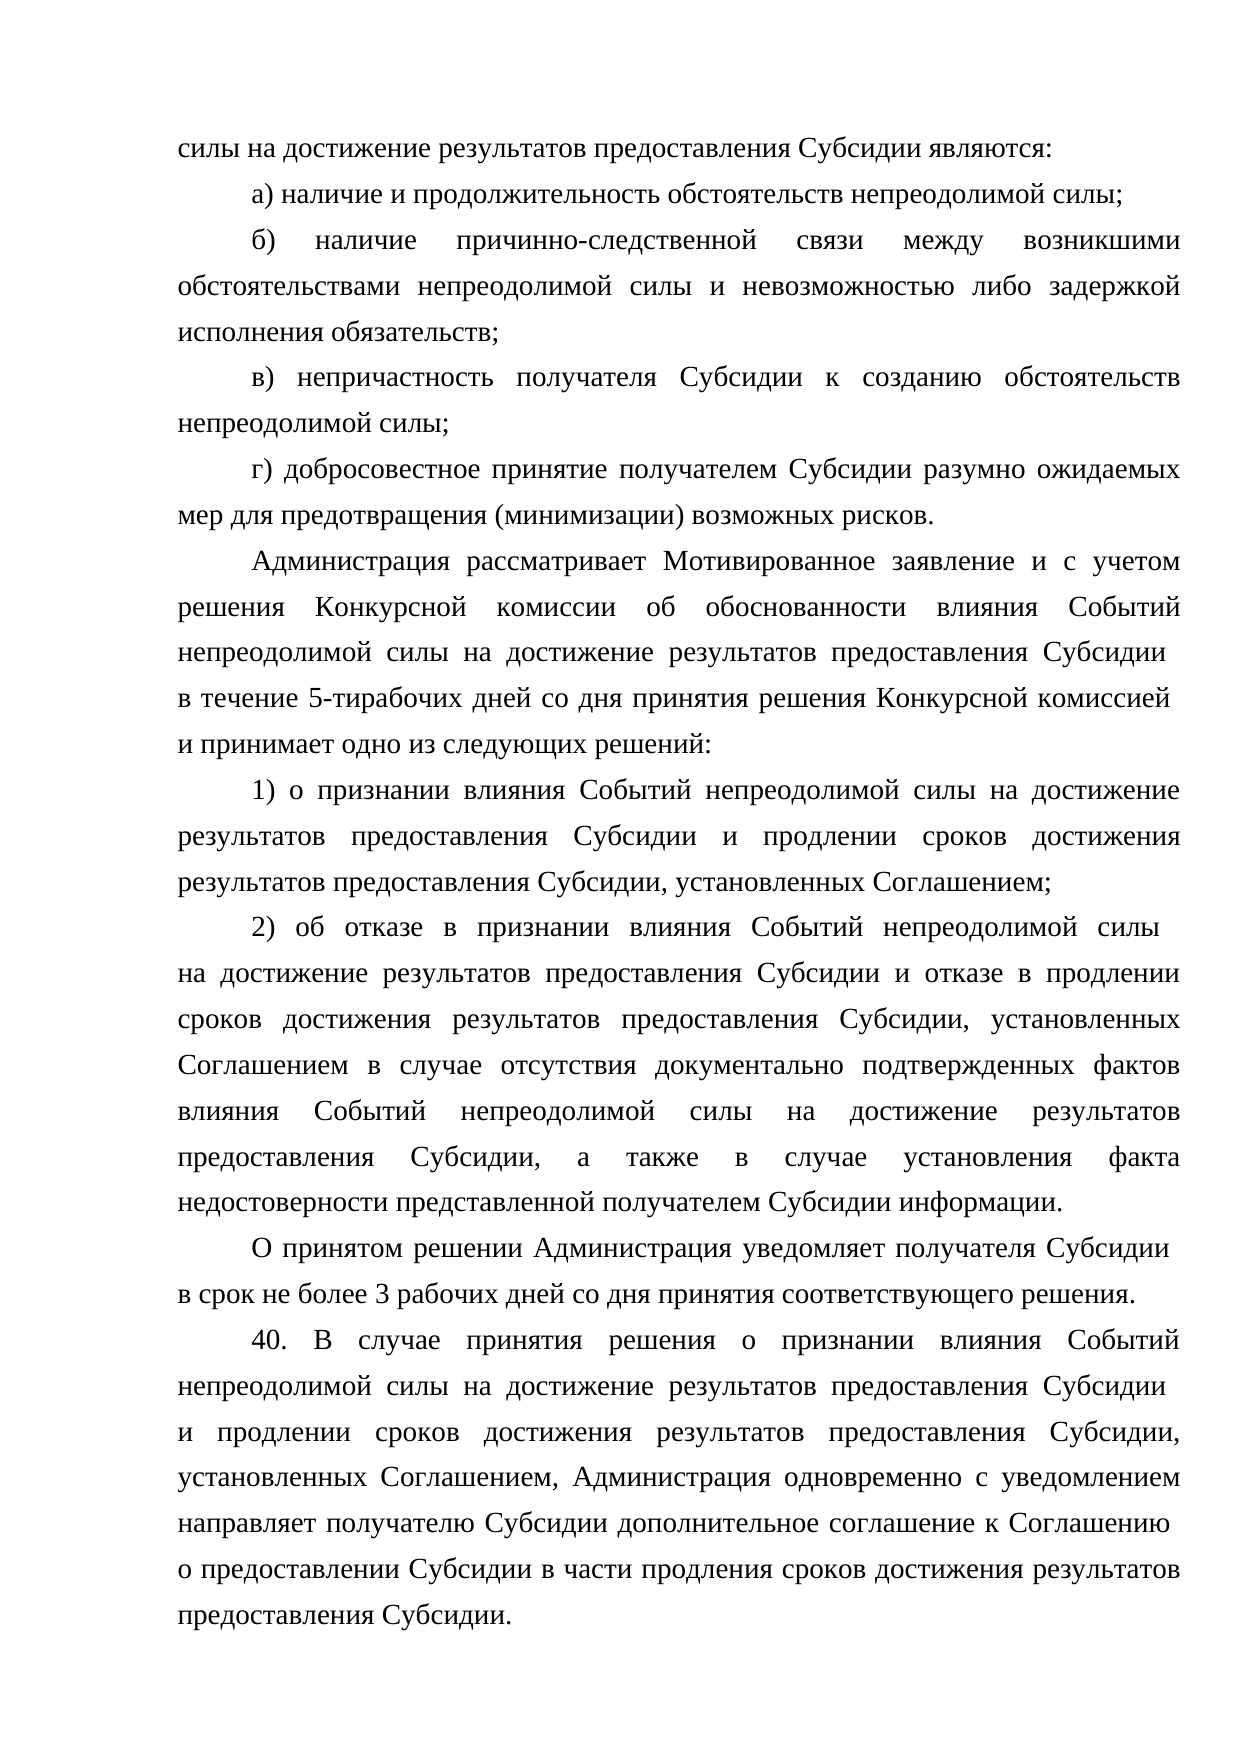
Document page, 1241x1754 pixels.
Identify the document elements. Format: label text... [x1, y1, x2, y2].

text г) добросовестное принятие получателем Субсидии разумно ожидаемых мер для предотвращения (минимизации) возможных рисков. [177, 439, 1181, 531]
text а) наличие и продолжительность обстоятельств непреодолимой силы; [177, 164, 1181, 210]
text О принятом решении Администрация уведомляет получателя Субсидии в срок не более 3 рабочих дней со дня принятия соответствующего решения. [177, 1218, 1181, 1310]
text 2) об отказе в признании влияния Событий непреодолимой силы на достижение результатов предоставления Субсидии и отказе в продлении сроков достижения результатов предоставления Субсидии, установленных Соглашением в случае отсутствия документально подтвержденных фактов влияния Событий непреодолимой силы на достижение результатов предоставления Субсидии, а также в случае установления факта недостоверности представленной получателем Субсидии информации. [177, 897, 1181, 1218]
text 40. В случае принятия решения о признании влияния Событий непреодолимой силы на достижение результатов предоставления Субсидии и продлении сроков достижения результатов предоставления Субсидии, установленных Соглашением, Администрация одновременно с уведомлением направляет получателю Субсидии дополнительное соглашение к Соглашению о предоставлении Субсидии в части продления сроков достижения результатов предоставления Субсидии. [177, 1310, 1181, 1631]
text Администрация рассматривает Мотивированное заявление и с учетом решения Конкурсной комиссии об обоснованности влияния Событий непреодолимой силы на достижение результатов предоставления Субсидии в течение 5-тирабочих дней со дня принятия решения Конкурсной комиссией и принимает одно из следующих решений: [177, 531, 1181, 760]
text 1) о признании влияния Событий непреодолимой силы на достижение результатов предоставления Субсидии и продлении сроков достижения результатов предоставления Субсидии, установленных Соглашением; [177, 760, 1181, 897]
text в) непричастность получателя Субсидии к созданию обстоятельств непреодолимой силы; [177, 347, 1181, 439]
text б) наличие причинно-следственной связи между возникшими обстоятельствами непреодолимой силы и невозможностью либо задержкой исполнения обязательств; [177, 210, 1181, 268]
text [177, 118, 1181, 164]
text б) наличие причинно-следственной связи между возникшими обстоятельствами непреодолимой силы и невозможностью либо задержкой исполнения обязательств; [177, 301, 1181, 347]
